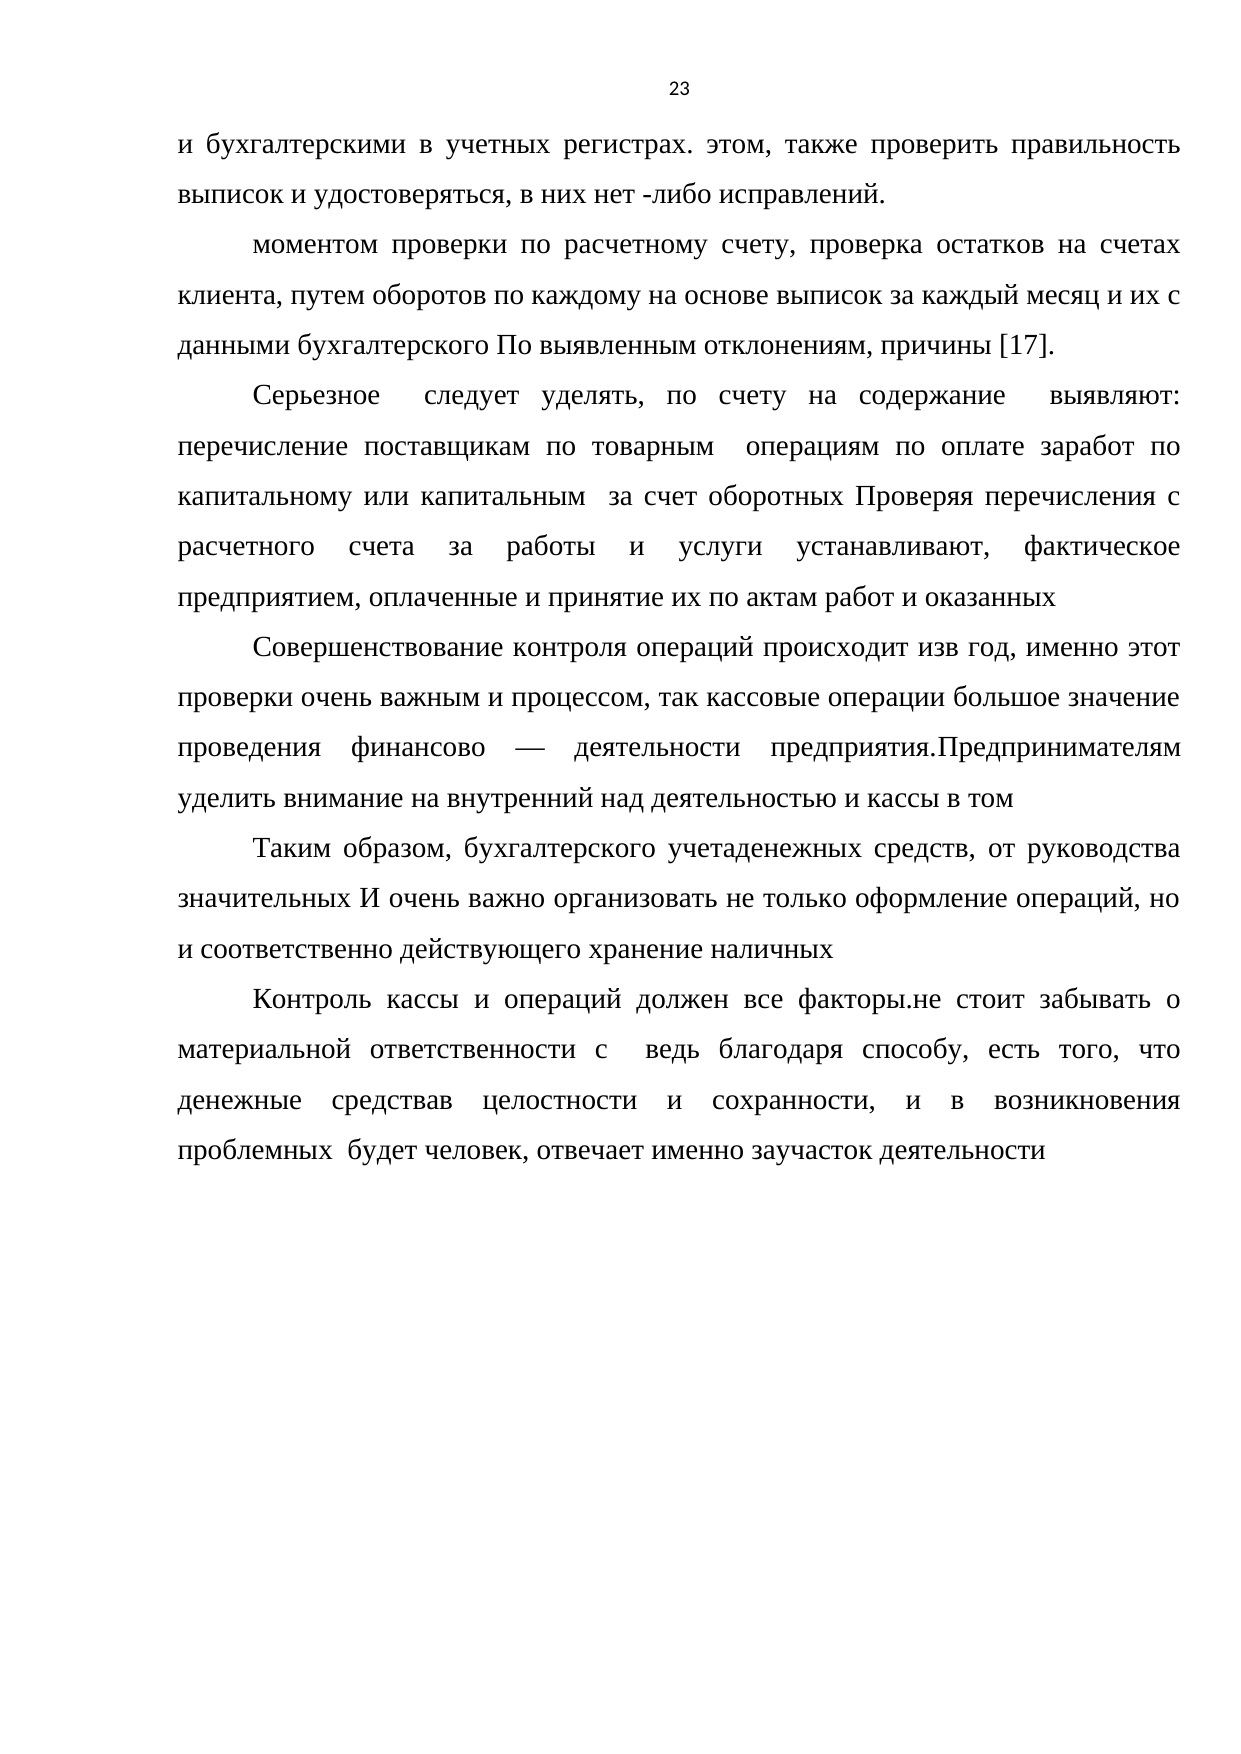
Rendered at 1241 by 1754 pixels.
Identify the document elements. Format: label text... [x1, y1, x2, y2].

text Серьезное следует уделять, по счету на содержание выявляют: перечисление поставщикам по товарным операциям по оплате заработ по капитальному или капитальным за счет оборотных Проверяя перечисления с расчетного счета за работы и услуги устанавливают, фактическое предприятием, оплаченные и принятие их по актам работ и оказанных [177, 377, 1181, 612]
text Совершенствование контроля операций происходит изв год, именно этот проверки очень важным и процессом, так кассовые операции большое значение проведения финансово — деятельности предприятия.Предпринимателям уделить внимание на внутренний над деятельностью и кассы в том [177, 629, 1181, 813]
text моментом проверки по расчетному счету, проверка остатков на счетах клиента, путем оборотов по каждому на основе выписок за каждый месяц и их с данными бухгалтерского По выявленным отклонениям, причины [17]. [177, 226, 1181, 361]
text Таким образом, бухгалтерского учетаденежных средств, от руководства значительных И очень важно организовать не только оформление операций, но и соответственно действующего хранение наличных [177, 830, 1181, 964]
text Контроль кассы и операций должен все факторы.не стоит забывать о материальной ответственности с ведь благодаря способу, есть того, что денежные средствав целостности и сохранности, и в возникновения проблемных будет человек, отвечает именно заучасток деятельности [177, 981, 1181, 1166]
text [177, 126, 1181, 210]
